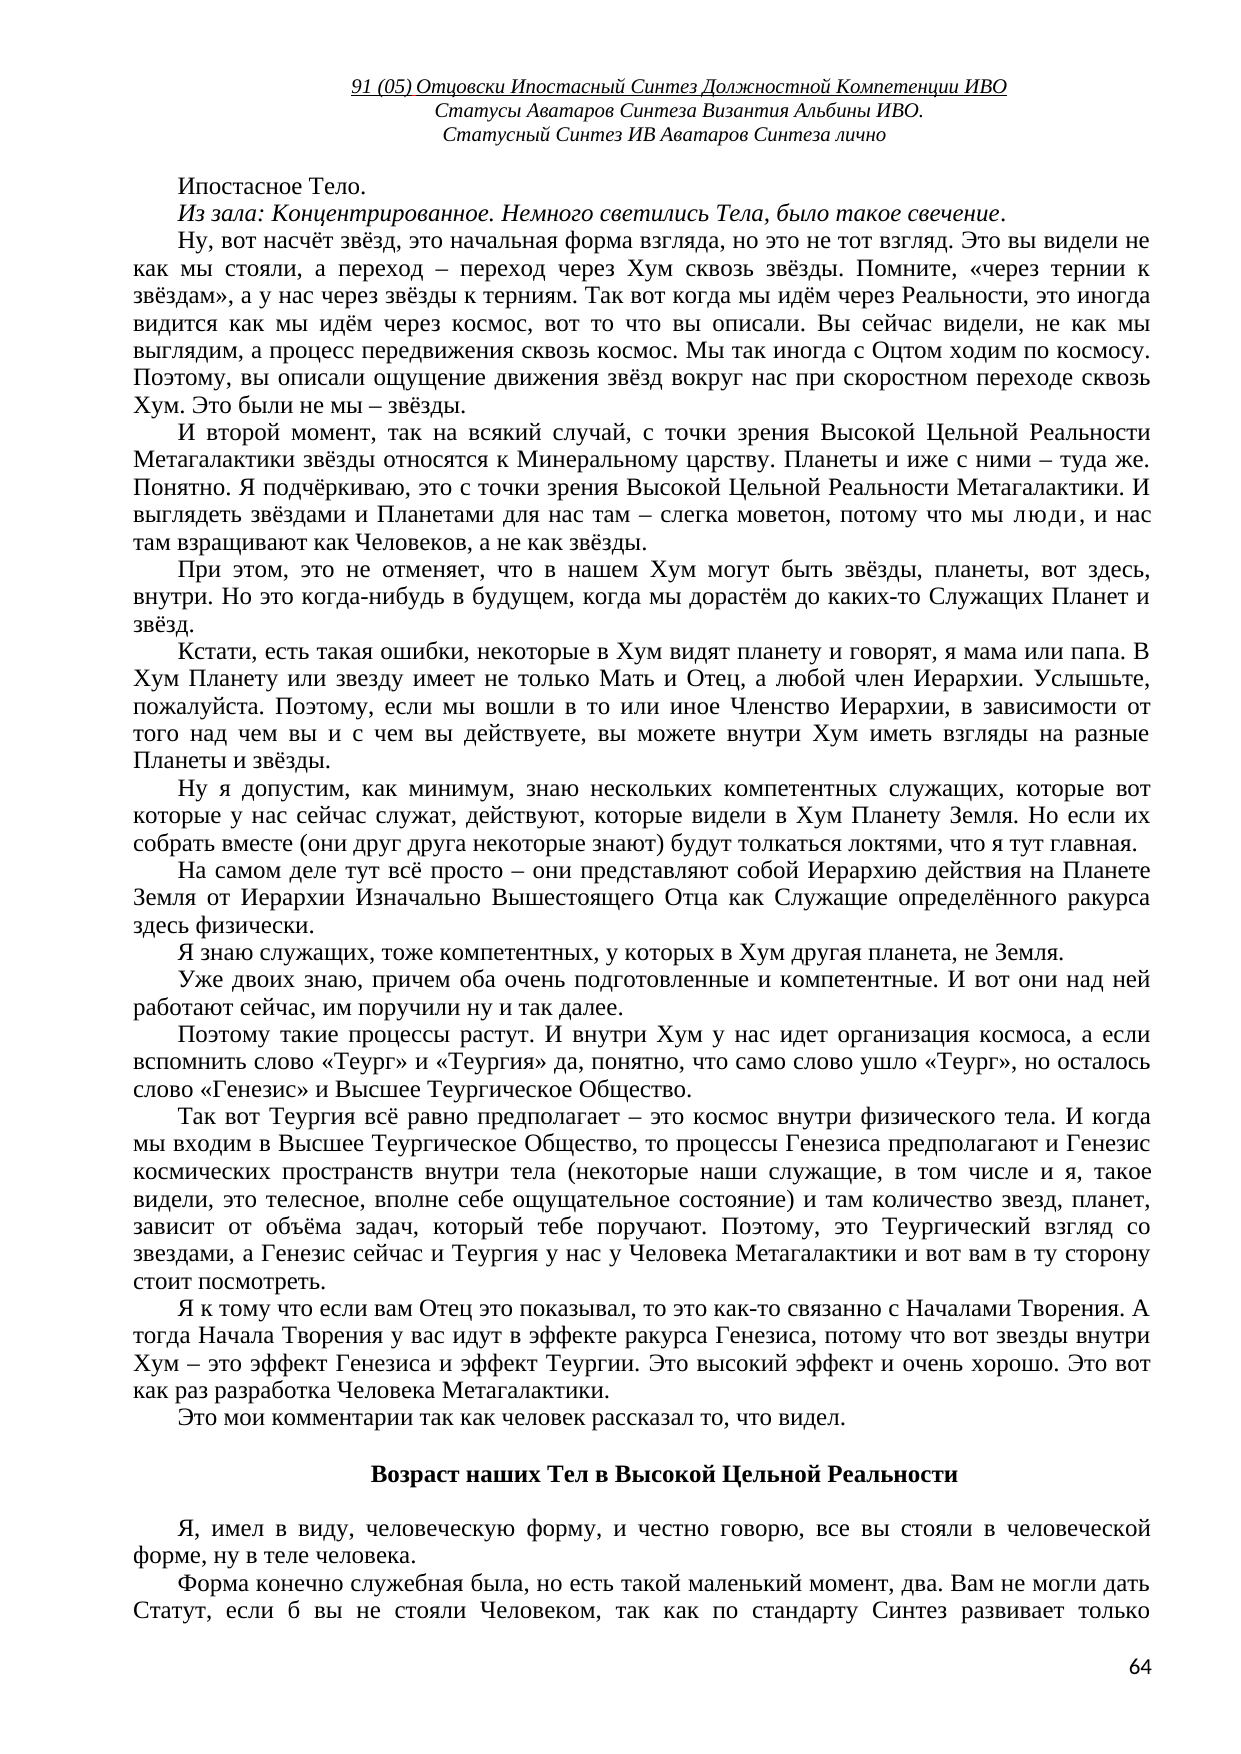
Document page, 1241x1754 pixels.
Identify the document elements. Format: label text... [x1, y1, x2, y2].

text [133, 1569, 1152, 1624]
text Уже двоих знаю, причем оба очень подготовленные и компетентные. И вот они над ней работают сейчас, им поручили ну и так далее. [133, 966, 1152, 1021]
text Поэтому такие процессы растут. И внутри Хум у нас идет организация космоса, а если вспомнить слово «Теург» и «Теургия» да, понятно, что само слово ушло «Теург», но осталось слово «Генезис» и Высшее Теургическое Общество. [133, 1021, 1152, 1103]
text Это мои комментарии так как человек рассказал то, что видел. [133, 1404, 1152, 1431]
text Ну я допустим, как минимум, знаю нескольких компетентных служащих, которые вот которые у нас сейчас служат, действуют, которые видели в Хум Планету Земля. Но если их собрать вместе (они друг друга некоторые знают) будут толкаться локтями, что я тут главная. [133, 774, 1152, 856]
text При этом, это не отменяет, что в нашем Хум могут быть звёзды, планеты, вот здесь, внутри. Но это когда-нибудь в будущем, когда мы дорастём до каких-то Служащих Планет и звёзд. [133, 555, 1152, 637]
text Так вот Теургия всё равно предполагает – это космос внутри физического тела. И когда мы входим в Высшее Теургическое Общество, то процессы Генезиса предполагают и Генезис космических пространств внутри тела (некоторые наши служащие, в том числе и я, такое видели, это телесное, вполне себе ощущательное состояние) и там количество звезд, планет, зависит от объёма задач, который тебе поручают. Поэтому, это Теургический взгляд со звездами, а Генезис сейчас и Теургия у нас у Человека Метагалактики и вот вам в ту сторону стоит посмотреть. [133, 1103, 1152, 1294]
text Я, имел в виду, человеческую форму, и честно говорю, все вы стояли в человеческой форме, ну в теле человека. [133, 1515, 1152, 1569]
text Кстати, есть такая ошибки, некоторые в Хум видят планету и говорят, я мама или папа. В Хум Планету или звезду имеет не только Мать и Отец, а любой член Иерархии. Услышьте, пожалуйста. Поэтому, если мы вошли в то или иное Членство Иерархии, в зависимости от того над чем вы и с чем вы действуете, вы можете внутри Хум иметь взгляды на разные Планеты и звёзды. [133, 637, 1152, 774]
text Возраст наших Тел в Высокой Цельной Реальности [133, 1459, 1152, 1487]
text Я к тому что если вам Отец это показывал, то это как-то связанно с Началами Творения. А тогда Начала Творения у вас идут в эффекте ракурса Генезиса, потому что вот звезды внутри Хум – это эффект Генезиса и эффект Теургии. Это высокий эффект и очень хорошо. Это вот как раз разработка Человека Метагалактики. [133, 1294, 1152, 1404]
text Я знаю служащих, тоже компетентных, у которых в Хум другая планета, не Земля. [133, 938, 1152, 966]
text Из зала: Концентрированное. Немного светились Тела, было такое свечение. [133, 199, 1152, 227]
text На самом деле тут всё просто – они представляют собой Иерархию действия на Планете Земля от Иерархии Изначально Вышестоящего Отца как Служащие определённого ракурса здесь физически. [133, 856, 1152, 938]
text Ну, вот насчёт звёзд, это начальная форма взгляда, но это не тот взгляд. Это вы видели не как мы стояли, а переход – переход через Хум сквозь звёзды. Помните, «через тернии к звёздам», а у нас через звёзды к терниям. Так вот когда мы идём через Реальности, это иногда видится как мы идём через космос, вот то что вы описали. Вы сейчас видели, не как мы выглядим, а процесс передвижения сквозь космос. Мы так иногда с Оцтом ходим по космосу. Поэтому, вы описали ощущение движения звёзд вокруг нас при скоростном переходе сквозь Хум. Это были не мы – звёзды. [133, 227, 1152, 418]
text И второй момент, так на всякий случай, с точки зрения Высокой Цельной Реальности Метагалактики звёзды относятся к Минеральному царству. Планеты и иже с ними – туда же. Понятно. Я подчёркиваю, это с точки зрения Высокой Цельной Реальности Метагалактики. И выглядеть звёздами и Планетами для нас там – слегка моветон, потому что мы люди, и нас там взращивают как Человеков, а не как звёзды. [133, 418, 1152, 555]
text Ипостасное Тело. [133, 172, 1152, 199]
